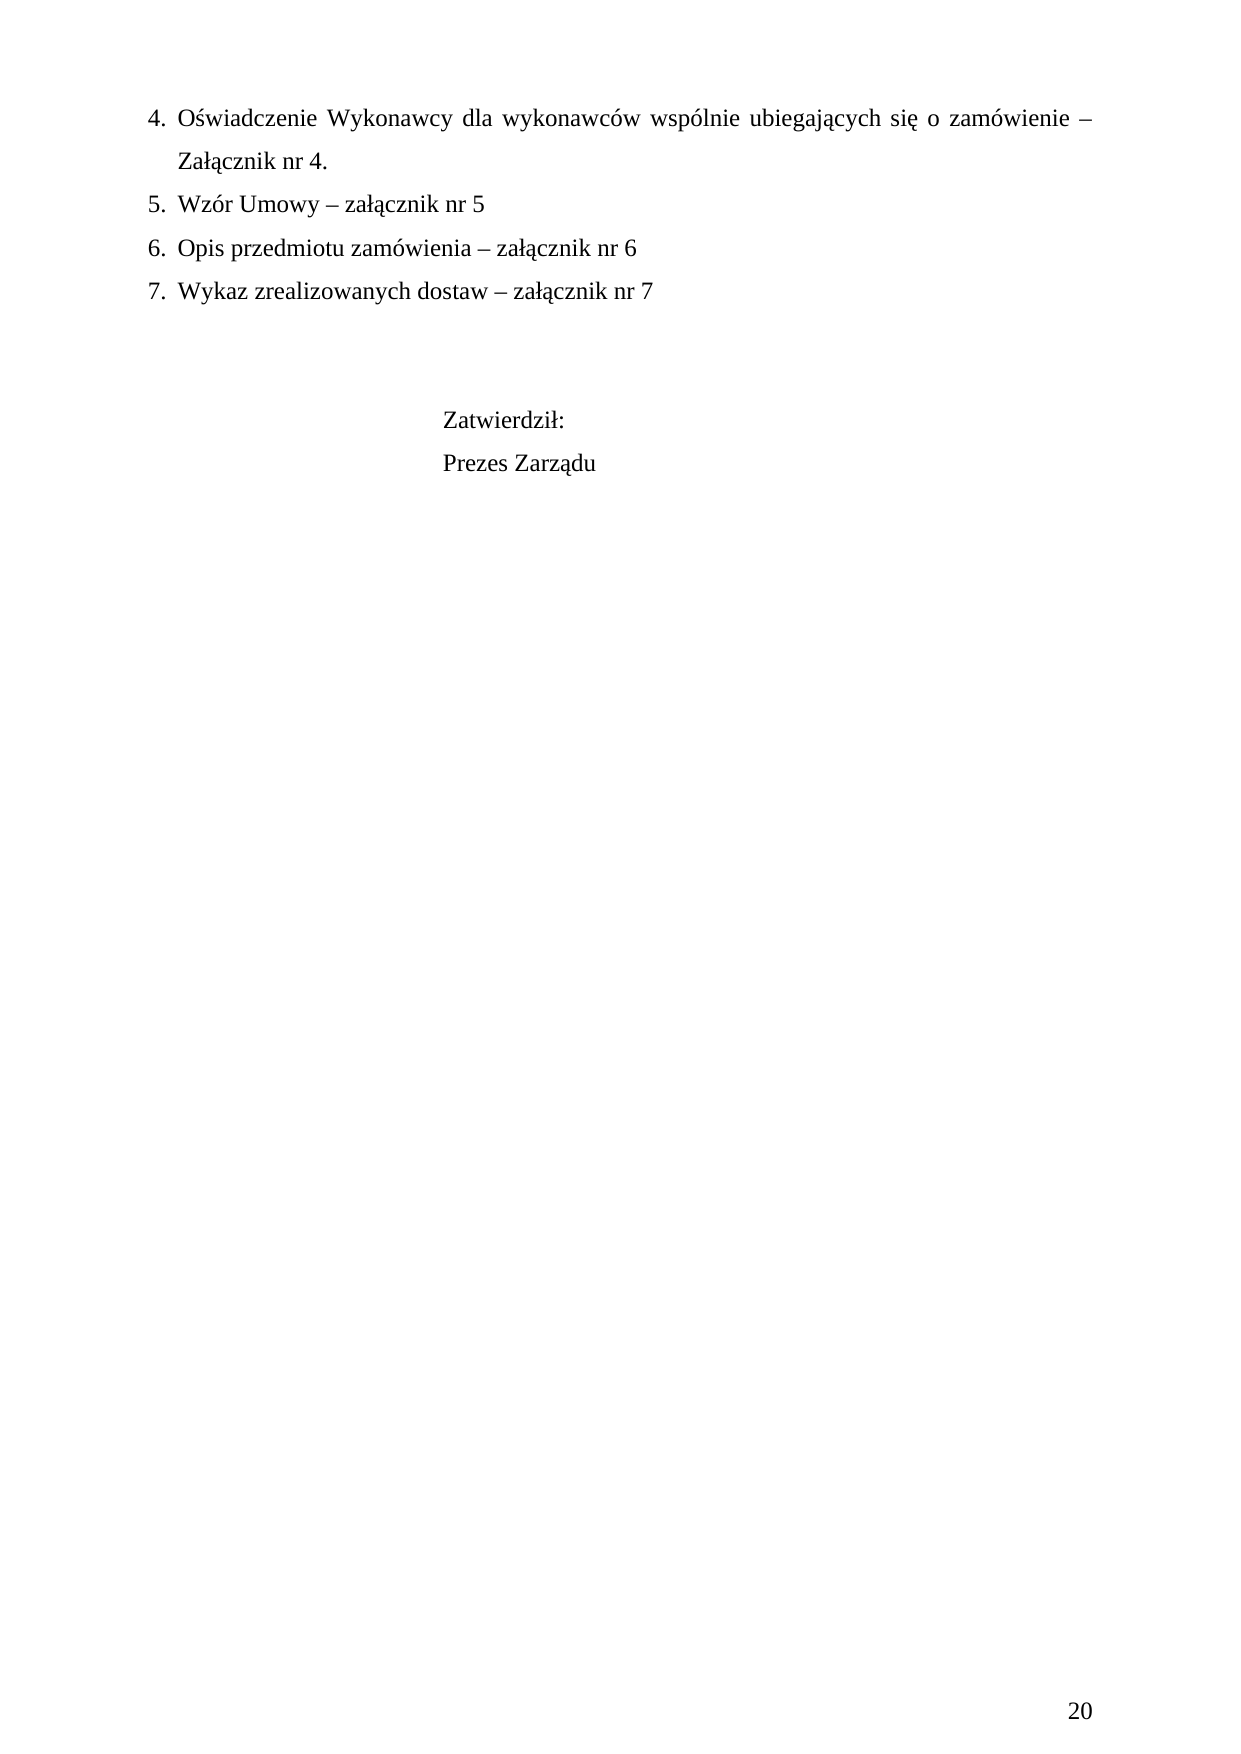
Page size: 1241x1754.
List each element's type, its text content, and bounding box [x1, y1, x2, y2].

text Prezes Zarządu [369, 448, 1092, 477]
list Opis przedmiotu zamówienia – załącznik nr 6 [148, 233, 1092, 261]
list Oświadczenie Wykonawcy dla wykonawców wspólnie ubiegających się o zamówienie – Załącznik nr 4. [148, 103, 1092, 175]
text Zatwierdził: [369, 405, 1092, 434]
list Wykaz zrealizowanych dostaw – załącznik nr 7 [148, 276, 1092, 304]
list Wzór Umowy – załącznik nr 5 [148, 189, 1092, 218]
